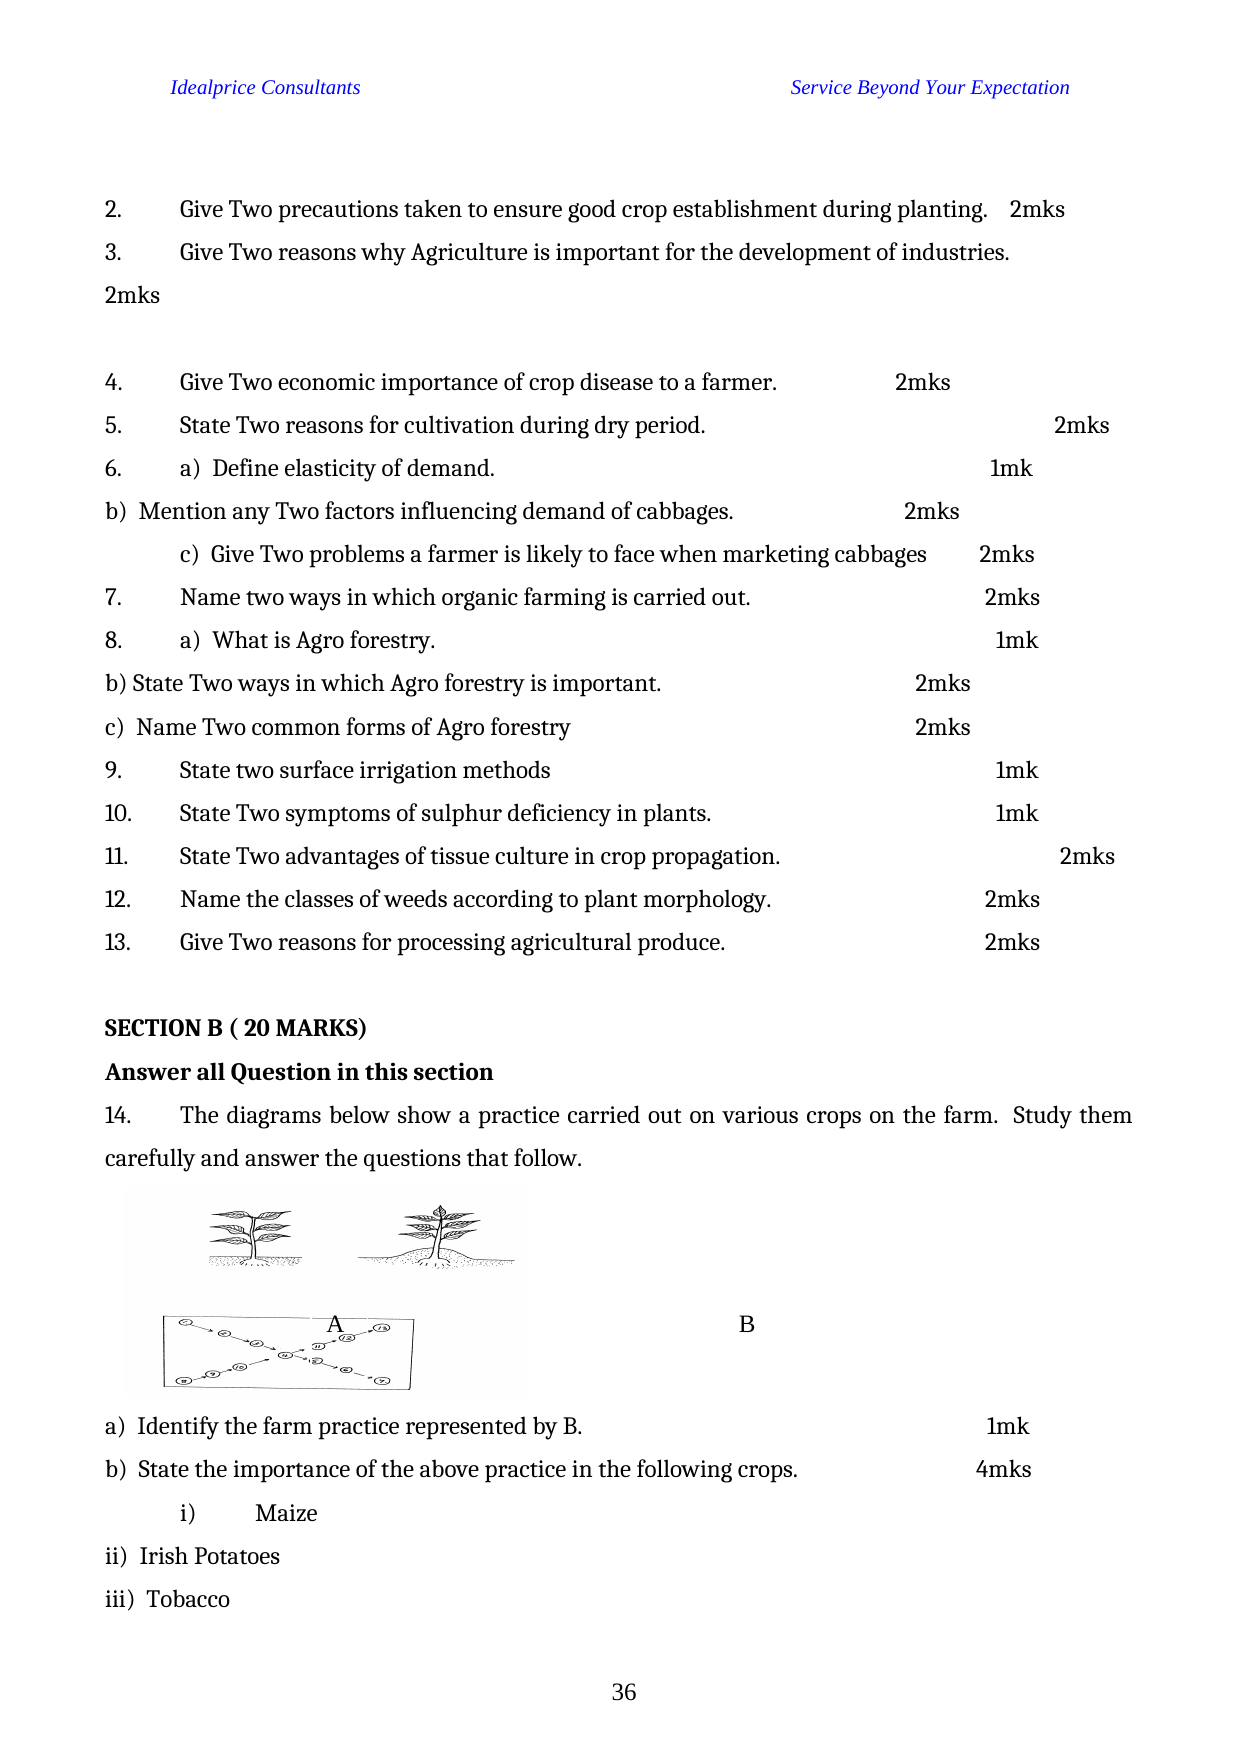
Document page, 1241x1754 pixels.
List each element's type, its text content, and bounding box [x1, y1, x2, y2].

text 11. State Two advantages of tissue culture in crop propagation. 2mks [105, 842, 1135, 871]
text b) Mention any Two factors influencing demand of cabbages. 2mks [105, 497, 1135, 526]
text 14. The diagrams below show a practice carried out on various crops on the farm. Study them carefully and answer the questions that follow. [105, 1101, 1135, 1172]
text Answer all Question in this section [105, 1057, 1135, 1086]
text 10. State Two symptoms of sulphur deficiency in plants. 1mk [105, 799, 1135, 827]
text b) State Two ways in which Agro forestry is important. 2mks [105, 669, 1135, 698]
text c) Name Two common forms of Agro forestry 2mks [105, 712, 1135, 741]
text 8. a) What is Agro forestry. 1mk [105, 626, 1135, 655]
text a) Identify the farm practice represented by B. 1mk [105, 1412, 1135, 1441]
text 6. a) Define elasticity of demand. 1mk [105, 454, 1135, 482]
text 7. Name two ways in which organic farming is carried out. 2mks [105, 583, 1135, 612]
text c) Give Two problems a farmer is likely to face when marketing cabbages 2mks [105, 540, 1135, 569]
text b) State the importance of the above practice in the following crops. 4mks [105, 1455, 1135, 1484]
text iii) Tobacco [105, 1585, 1135, 1613]
text 3. Give Two reasons why Agriculture is important for the development of industries. 2mks [105, 238, 1135, 310]
text SECTION B ( 20 MARKS) [105, 1014, 1135, 1043]
list Maize [180, 1498, 1135, 1527]
text 12. Name the classes of weeds according to plant morphology. 2mks [105, 885, 1135, 914]
text 9. State two surface irrigation methods 1mk [105, 756, 1135, 784]
text 5. State Two reasons for cultivation during dry period. 2mks [105, 411, 1135, 439]
text 13. Give Two reasons for processing agricultural produce. 2mks [105, 928, 1135, 957]
text 4. Give Two economic importance of crop disease to a farmer. 2mks [105, 367, 1135, 396]
text ii) Irish Potatoes [105, 1542, 1135, 1570]
text 2. Give Two precautions taken to ensure good crop establishment during planting. 2mks [105, 195, 1135, 224]
